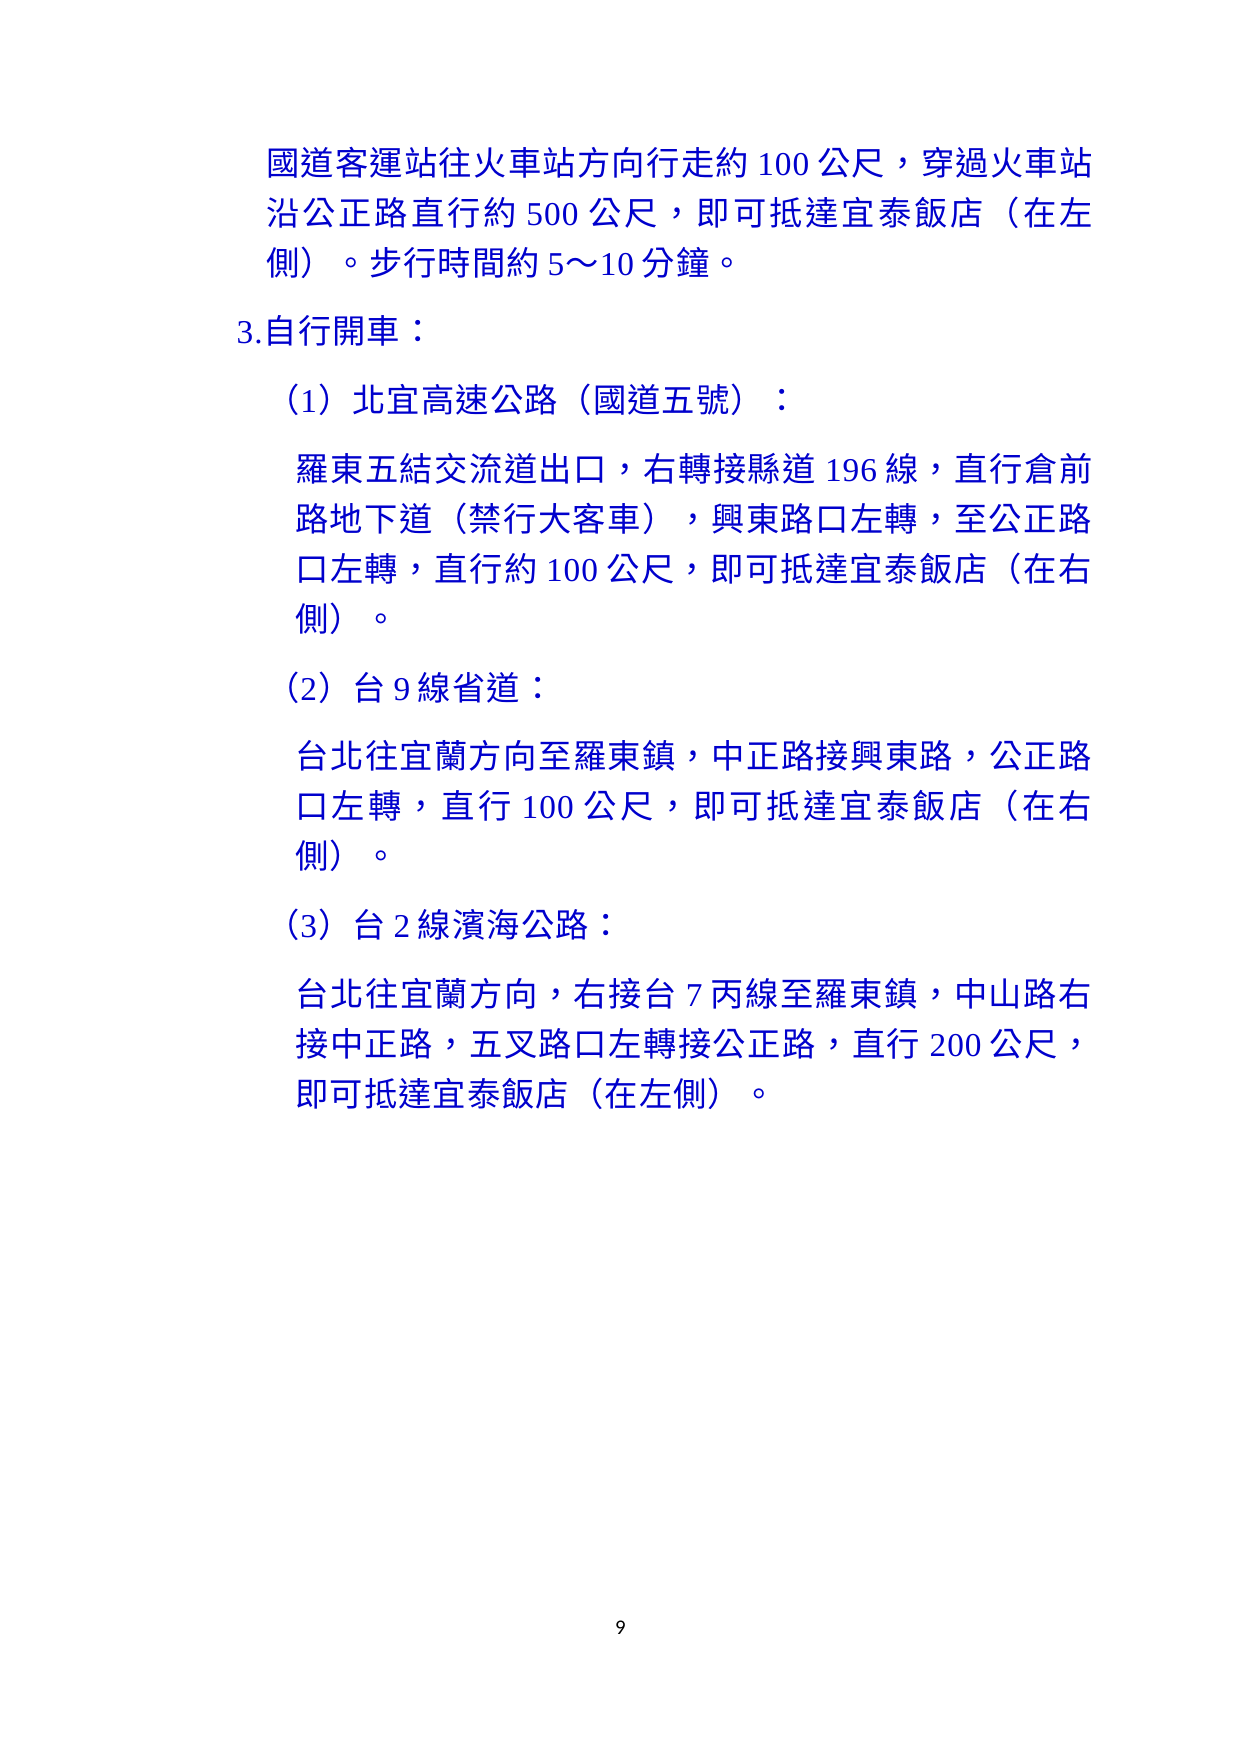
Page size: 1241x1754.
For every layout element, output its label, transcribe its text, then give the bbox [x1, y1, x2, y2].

text 羅東五結交流道出口，右轉接縣道196線，直行倉前路地下道（禁行大客車），興東路口左轉，至公正路口左轉，直行約100公尺，即可抵達宜泰飯店（在右側）。 [295, 441, 1093, 641]
text 台北往宜蘭方向，右接台7丙線至羅東鎮，中山路右接中正路，五叉路口左轉接公正路，直行200公尺，即可抵達宜泰飯店（在左側）。 [295, 966, 1093, 1116]
text 台北往宜蘭方向至羅東鎮，中正路接興東路，公正路口左轉，直行100公尺，即可抵達宜泰飯店（在右側）。 [295, 729, 1093, 879]
text （3）台2線濱海公路： [266, 898, 1093, 948]
text 3.自行開車： [178, 304, 1093, 354]
text （2）台9線省道： [266, 660, 1093, 710]
text （1）北宜高速公路（國道五號）： [266, 373, 1093, 423]
text 國道客運站往火車站方向行走約100公尺，穿過火車站沿公正路直行約500公尺，即可抵達宜泰飯店（在左側）。步行時間約5～10分鐘。 [266, 135, 1093, 285]
